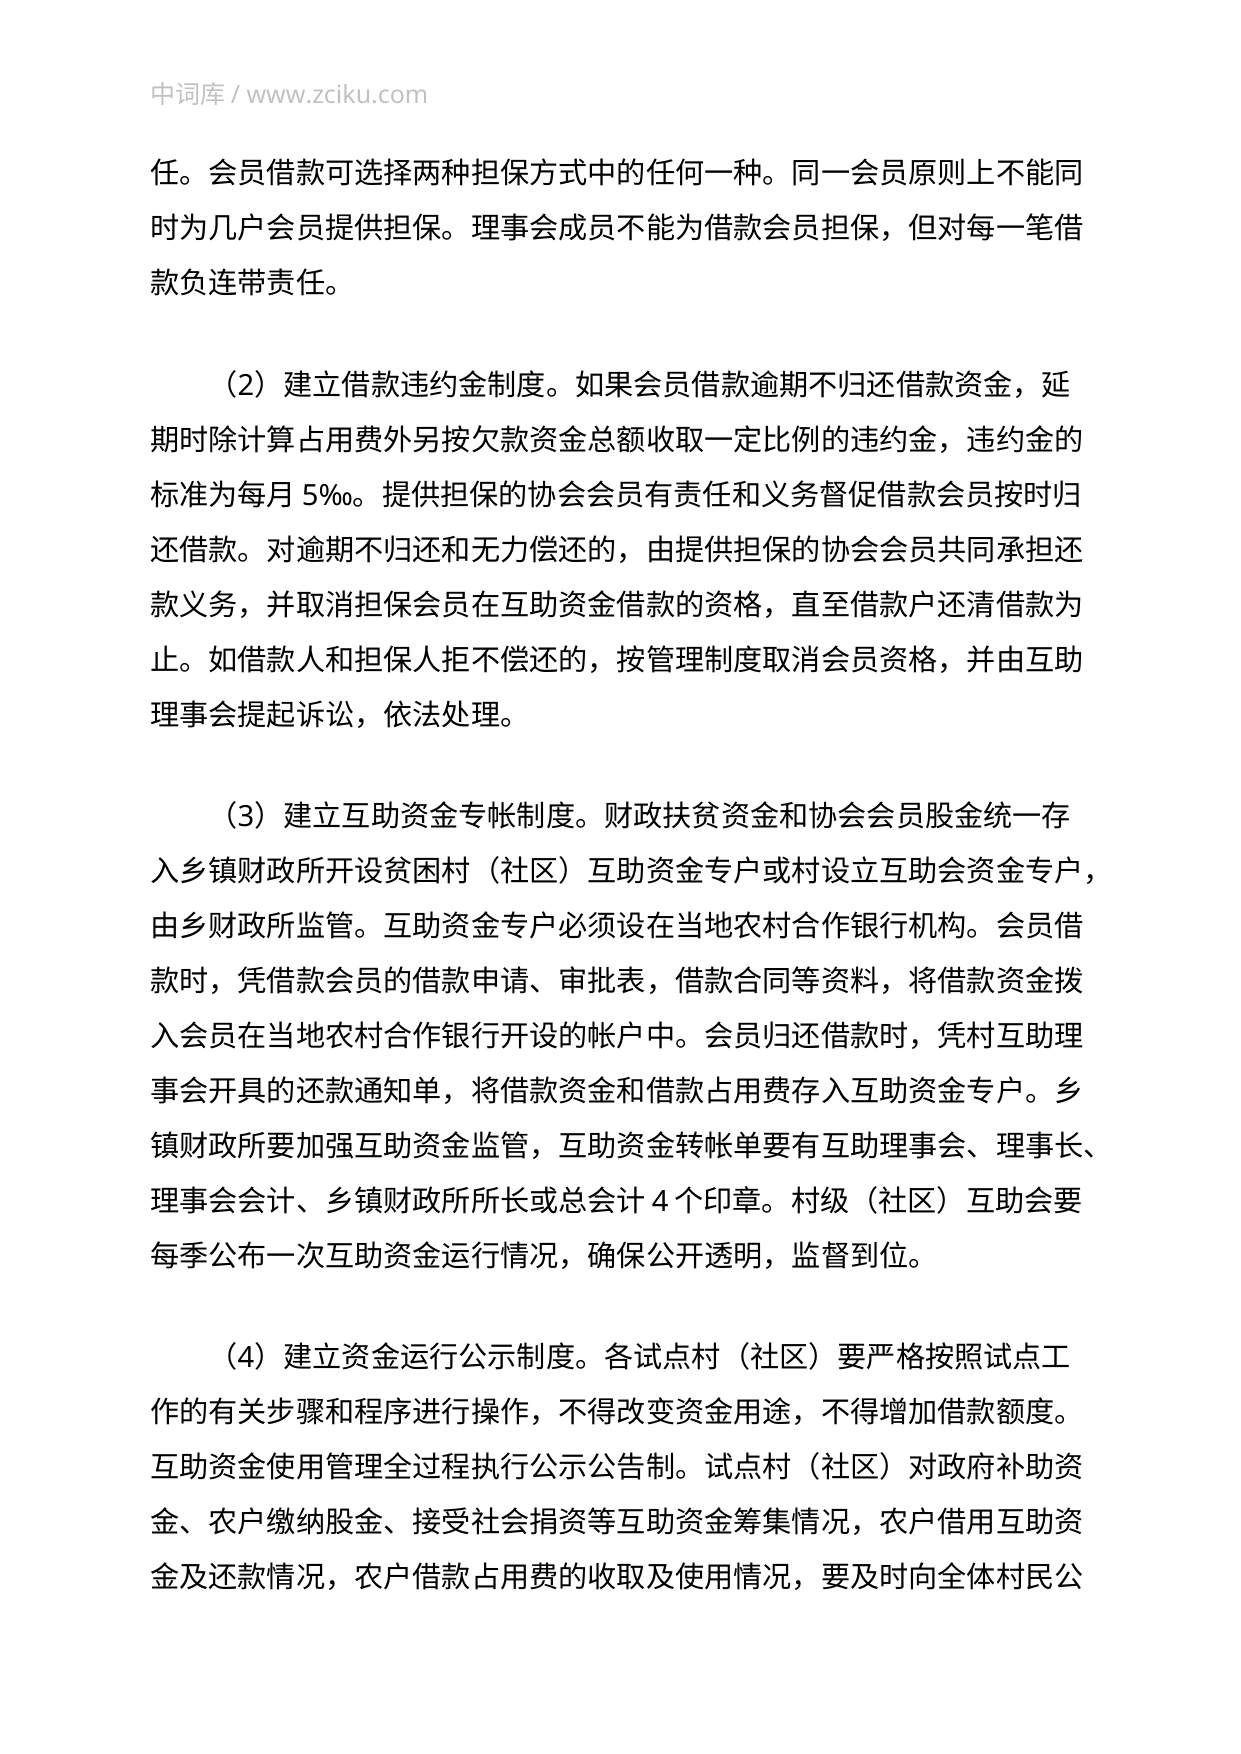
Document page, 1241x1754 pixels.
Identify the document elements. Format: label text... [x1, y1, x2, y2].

text （3）建立互助资金专帐制度。财政扶贫资金和协会会员股金统一存入乡镇财政所开设贫困村（社区）互助资金专户或村设立互助会资金专户，由乡财政所监管。互助资金专户必须设在当地农村合作银行机构。会员借款时，凭借款会员的借款申请、审批表，借款合同等资料，将借款资金拨入会员在当地农村合作银行开设的帐户中。会员归还借款时，凭村互助理事会开具的还款通知单，将借款资金和借款占用费存入互助资金专户。乡镇财政所要加强互助资金监管，互助资金转帐单要有互助理事会、理事长、理事会会计、乡镇财政所所长或总会计4个印章。村级（社区）互助会要每季公布一次互助资金运行情况，确保公开透明，监督到位。 [150, 793, 1090, 1274]
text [150, 1334, 1090, 1596]
text （2）建立借款违约金制度。如果会员借款逾期不归还借款资金，延期时除计算占用费外另按欠款资金总额收取一定比例的违约金，违约金的标准为每月5‰。提供担保的协会会员有责任和义务督促借款会员按时归还借款。对逾期不归还和无力偿还的，由提供担保的协会会员共同承担还款义务，并取消担保会员在互助资金借款的资格，直至借款户还清借款为止。如借款人和担保人拒不偿还的，按管理制度取消会员资格，并由互助理事会提起诉讼，依法处理。 [150, 362, 1090, 733]
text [150, 150, 1090, 302]
